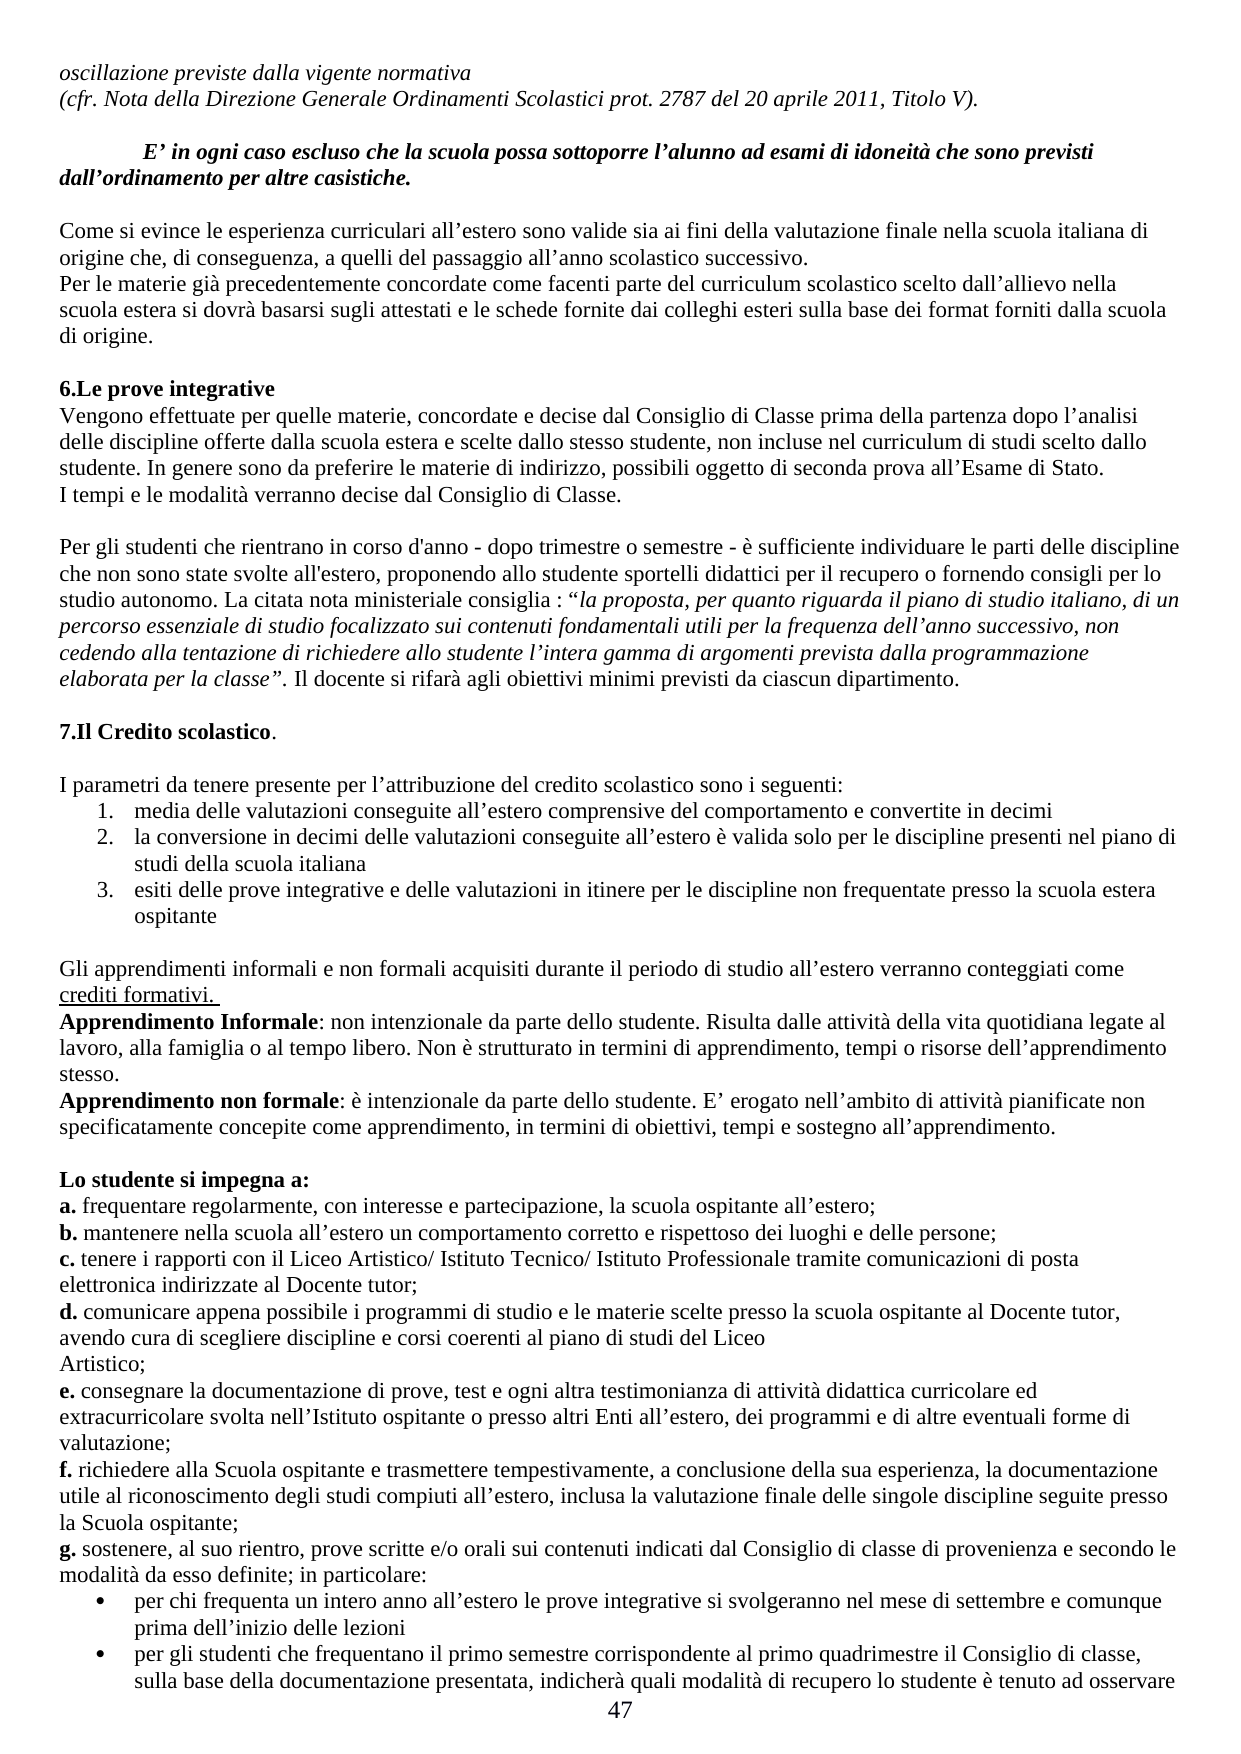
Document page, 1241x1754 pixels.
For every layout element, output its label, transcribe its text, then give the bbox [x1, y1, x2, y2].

text c. tenere i rapporti con il Liceo Artistico/ Istituto Tecnico/ Istituto Professionale tramite comunicazioni di posta elettronica indirizzate al Docente tutor; [59, 1245, 1181, 1298]
text I parametri da tenere presente per l’attribuzione del credito scolastico sono i seguenti: [59, 771, 1181, 797]
text a. frequentare regolarmente, con interesse e partecipazione, la scuola ospitante all’estero; [59, 1192, 1181, 1219]
list media delle valutazioni conseguite all’estero comprensive del comportamento e convertite in decimi [97, 797, 1181, 823]
text (cfr. Nota della Direzione Generale Ordinamenti Scolastici prot. 2787 del 20 aprile 2011, Titolo V). [59, 85, 1181, 112]
list esiti delle prove integrative e delle valutazioni in itinere per le discipline non frequentate presso la scuola estera ospitante [97, 876, 1181, 929]
text Per gli studenti che rientrano in corso d'anno - dopo trimestre o semestre - è sufficiente individuare le parti delle discipline che non sono state svolte all'estero, proponendo allo studente sportelli didattici per il recupero o fornendo consigli per lo studio autonomo. La citata nota ministeriale consiglia : “la proposta, per quanto riguarda il piano di studio italiano, di un percorso essenziale di studio focalizzato sui contenuti fondamentali utili per la frequenza dell’anno successivo, non cedendo alla tentazione di richiedere allo studente l’intera gamma di argomenti prevista dalla programmazione elaborata per la classe”. Il docente si rifarà agli obiettivi minimi previsti da ciascun dipartimento. [59, 533, 1181, 692]
text g. sostenere, al suo rientro, prove scritte e/o orali sui contenuti indicati dal Consiglio di classe di provenienza e secondo le modalità da esso definite; in particolare: [59, 1535, 1181, 1588]
text I tempi e le modalità verranno decise dal Consiglio di Classe. [59, 481, 1181, 507]
text Come si evince le esperienza curriculari all’estero sono valide sia ai fini della valutazione finale nella scuola italiana di origine che, di conseguenza, a quelli del passaggio all’anno scolastico successivo. [59, 217, 1181, 270]
text Apprendimento Informale: non intenzionale da parte dello studente. Risulta dalle attività della vita quotidiana legate al lavoro, alla famiglia o al tempo libero. Non è strutturato in termini di apprendimento, tempi o risorse dell’apprendimento stesso. [59, 1008, 1181, 1087]
text 6.Le prove integrative [59, 375, 1181, 402]
text e. consegnare la documentazione di prove, test e ogni altra testimonianza di attività didattica curricolare ed extracurricolare svolta nell’Istituto ospitante o presso altri Enti all’estero, dei programmi e di altre eventuali forme di valutazione; [59, 1377, 1181, 1456]
text Lo studente si impegna a: [59, 1166, 1181, 1192]
text Apprendimento non formale: è intenzionale da parte dello studente. E’ erogato nell’ambito di attività pianificate non specificatamente concepite come apprendimento, in termini di obiettivi, tempi e sostegno all’apprendimento. [59, 1087, 1181, 1139]
text d. comunicare appena possibile i programmi di studio e le materie scelte presso la scuola ospitante al Docente tutor, avendo cura di scegliere discipline e corsi coerenti al piano di studi del Liceo [59, 1298, 1181, 1350]
list la conversione in decimi delle valutazioni conseguite all’estero è valida solo per le discipline presenti nel piano di studi della scuola italiana [97, 823, 1181, 876]
text Artistico; [59, 1350, 1181, 1377]
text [59, 59, 1181, 85]
text Gli apprendimenti informali e non formali acquisiti durante il periodo di studio all’estero verranno conteggiati come crediti formativi. [59, 955, 1181, 1008]
text f. richiedere alla Scuola ospitante e trasmettere tempestivamente, a conclusione della sua esperienza, la documentazione utile al riconoscimento degli studi compiuti all’estero, inclusa la valutazione finale delle singole discipline seguite presso la Scuola ospitante; [59, 1456, 1181, 1535]
text b. mantenere nella scuola all’estero un comportamento corretto e rispettoso dei luoghi e delle persone; [59, 1219, 1181, 1245]
text E’ in ogni caso escluso che la scuola possa sottoporre l’alunno ad esami di idoneità che sono previsti dall’ordinamento per altre casistiche. [59, 138, 1181, 191]
text Per le materie già precedentemente concordate come facenti parte del curriculum scolastico scelto dall’allievo nella scuola estera si dovrà basarsi sugli attestati e le schede fornite dai colleghi esteri sulla base dei format forniti dalla scuola di origine. [59, 270, 1181, 349]
text 7.Il Credito scolastico. [59, 718, 1181, 744]
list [97, 1640, 1181, 1693]
list per chi frequenta un intero anno all’estero le prove integrative si svolgeranno nel mese di settembre e comunque prima dell’inizio delle lezioni [97, 1588, 1181, 1640]
text Vengono effettuate per quelle materie, concordate e decise dal Consiglio di Classe prima della partenza dopo l’analisi delle discipline offerte dalla scuola estera e scelte dallo stesso studente, non incluse nel curriculum di studi scelto dallo studente. In genere sono da preferire le materie di indirizzo, possibili oggetto di seconda prova all’Esame di Stato. [59, 402, 1181, 481]
